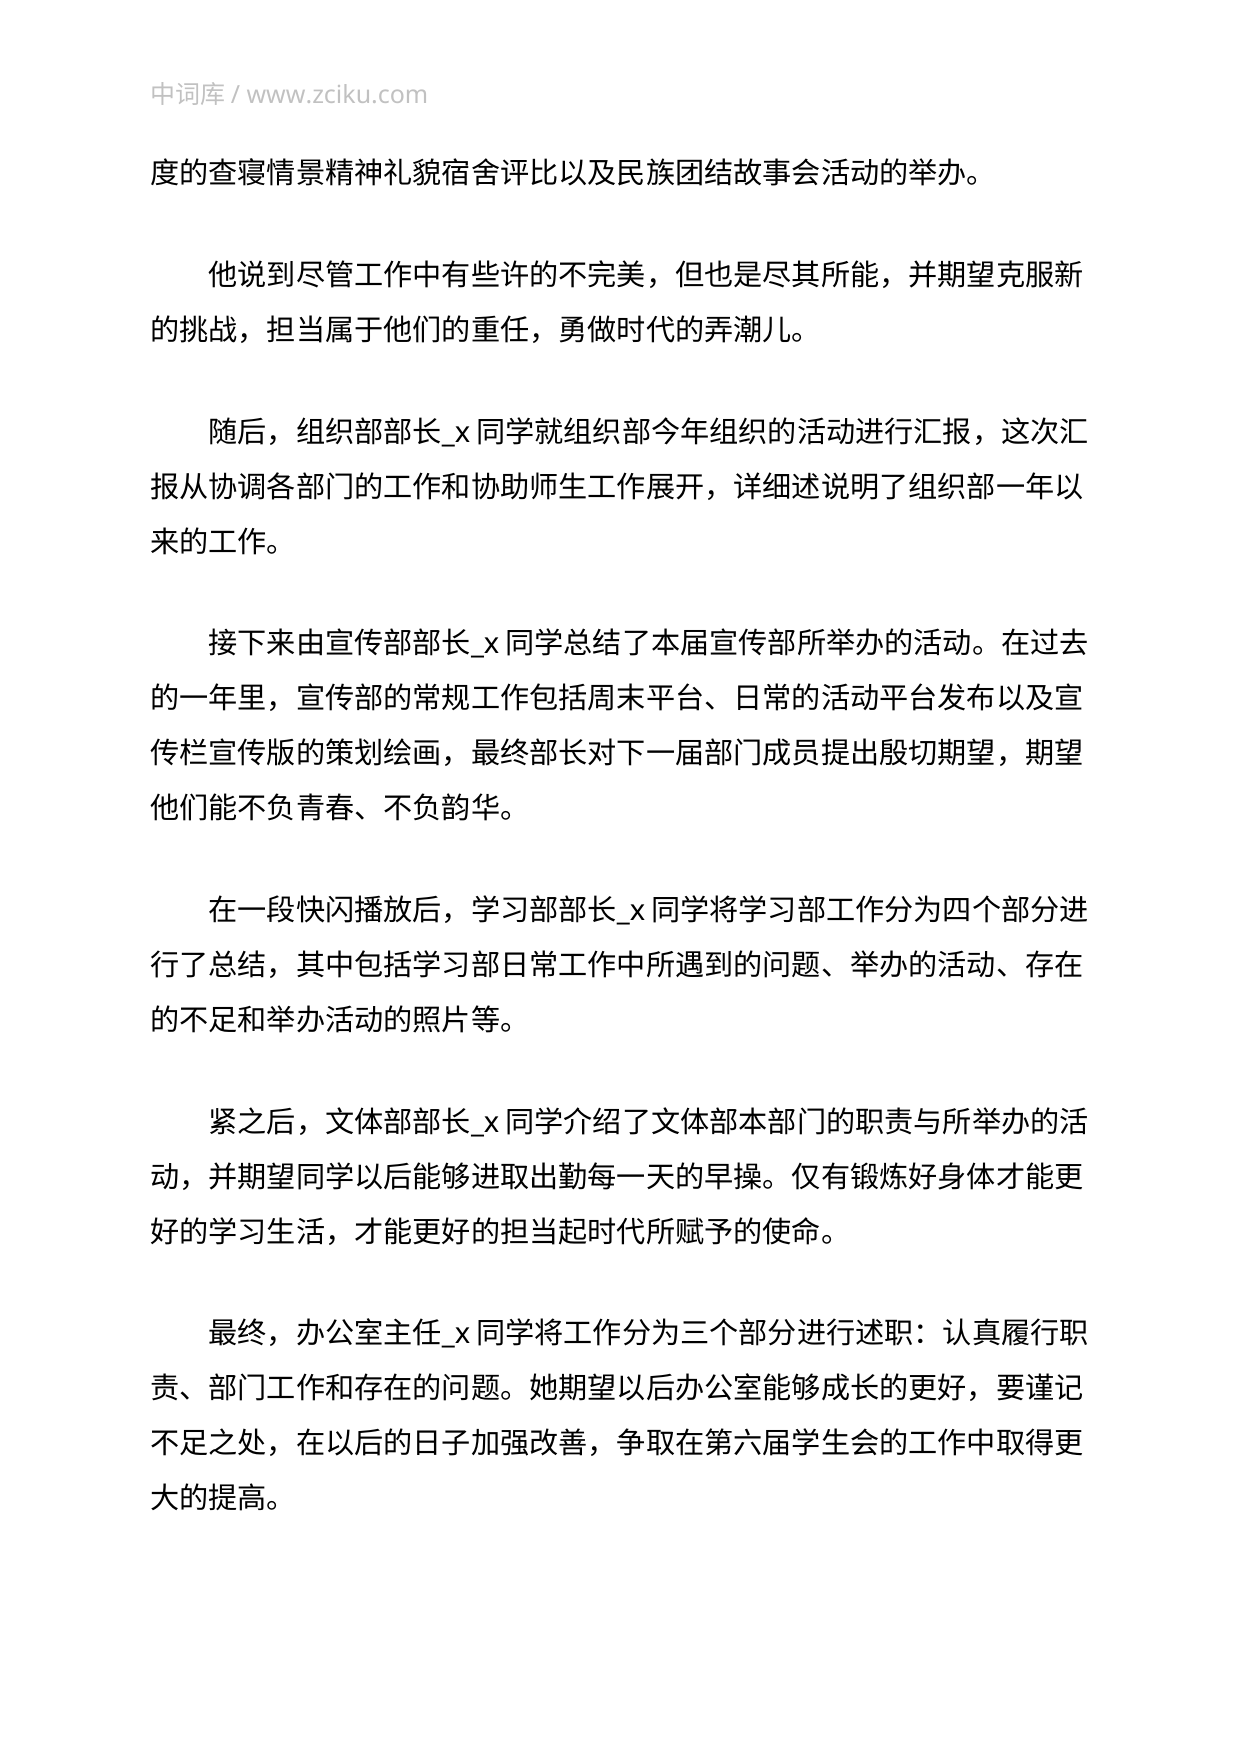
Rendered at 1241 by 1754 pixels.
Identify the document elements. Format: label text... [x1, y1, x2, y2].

text 随后，组织部部长_x同学就组织部今年组织的活动进行汇报，这次汇报从协调各部门的工作和协助师生工作展开，详细述说明了组织部一年以来的工作。 [150, 408, 1090, 561]
text 在一段快闪播放后，学习部部长_x同学将学习部工作分为四个部分进行了总结，其中包括学习部日常工作中所遇到的问题、举办的活动、存在的不足和举办活动的照片等。 [150, 887, 1090, 1039]
text 紧之后，文体部部长_x同学介绍了文体部本部门的职责与所举办的活动，并期望同学以后能够进取出勤每一天的早操。仅有锻炼好身体才能更好的学习生活，才能更好的担当起时代所赋予的使命。 [150, 1098, 1090, 1251]
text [150, 150, 1090, 192]
text 接下来由宣传部部长_x同学总结了本届宣传部所举办的活动。在过去的一年里，宣传部的常规工作包括周末平台、日常的活动平台发布以及宣传栏宣传版的策划绘画，最终部长对下一届部门成员提出殷切期望，期望他们能不负青春、不负韵华。 [150, 620, 1090, 827]
text 他说到尽管工作中有些许的不完美，但也是尽其所能，并期望克服新的挑战，担当属于他们的重任，勇做时代的弄潮儿。 [150, 252, 1090, 349]
text 最终，办公室主任_x同学将工作分为三个部分进行述职：认真履行职责、部门工作和存在的问题。她期望以后办公室能够成长的更好，要谨记不足之处，在以后的日子加强改善，争取在第六届学生会的工作中取得更大的提高。 [150, 1310, 1090, 1517]
